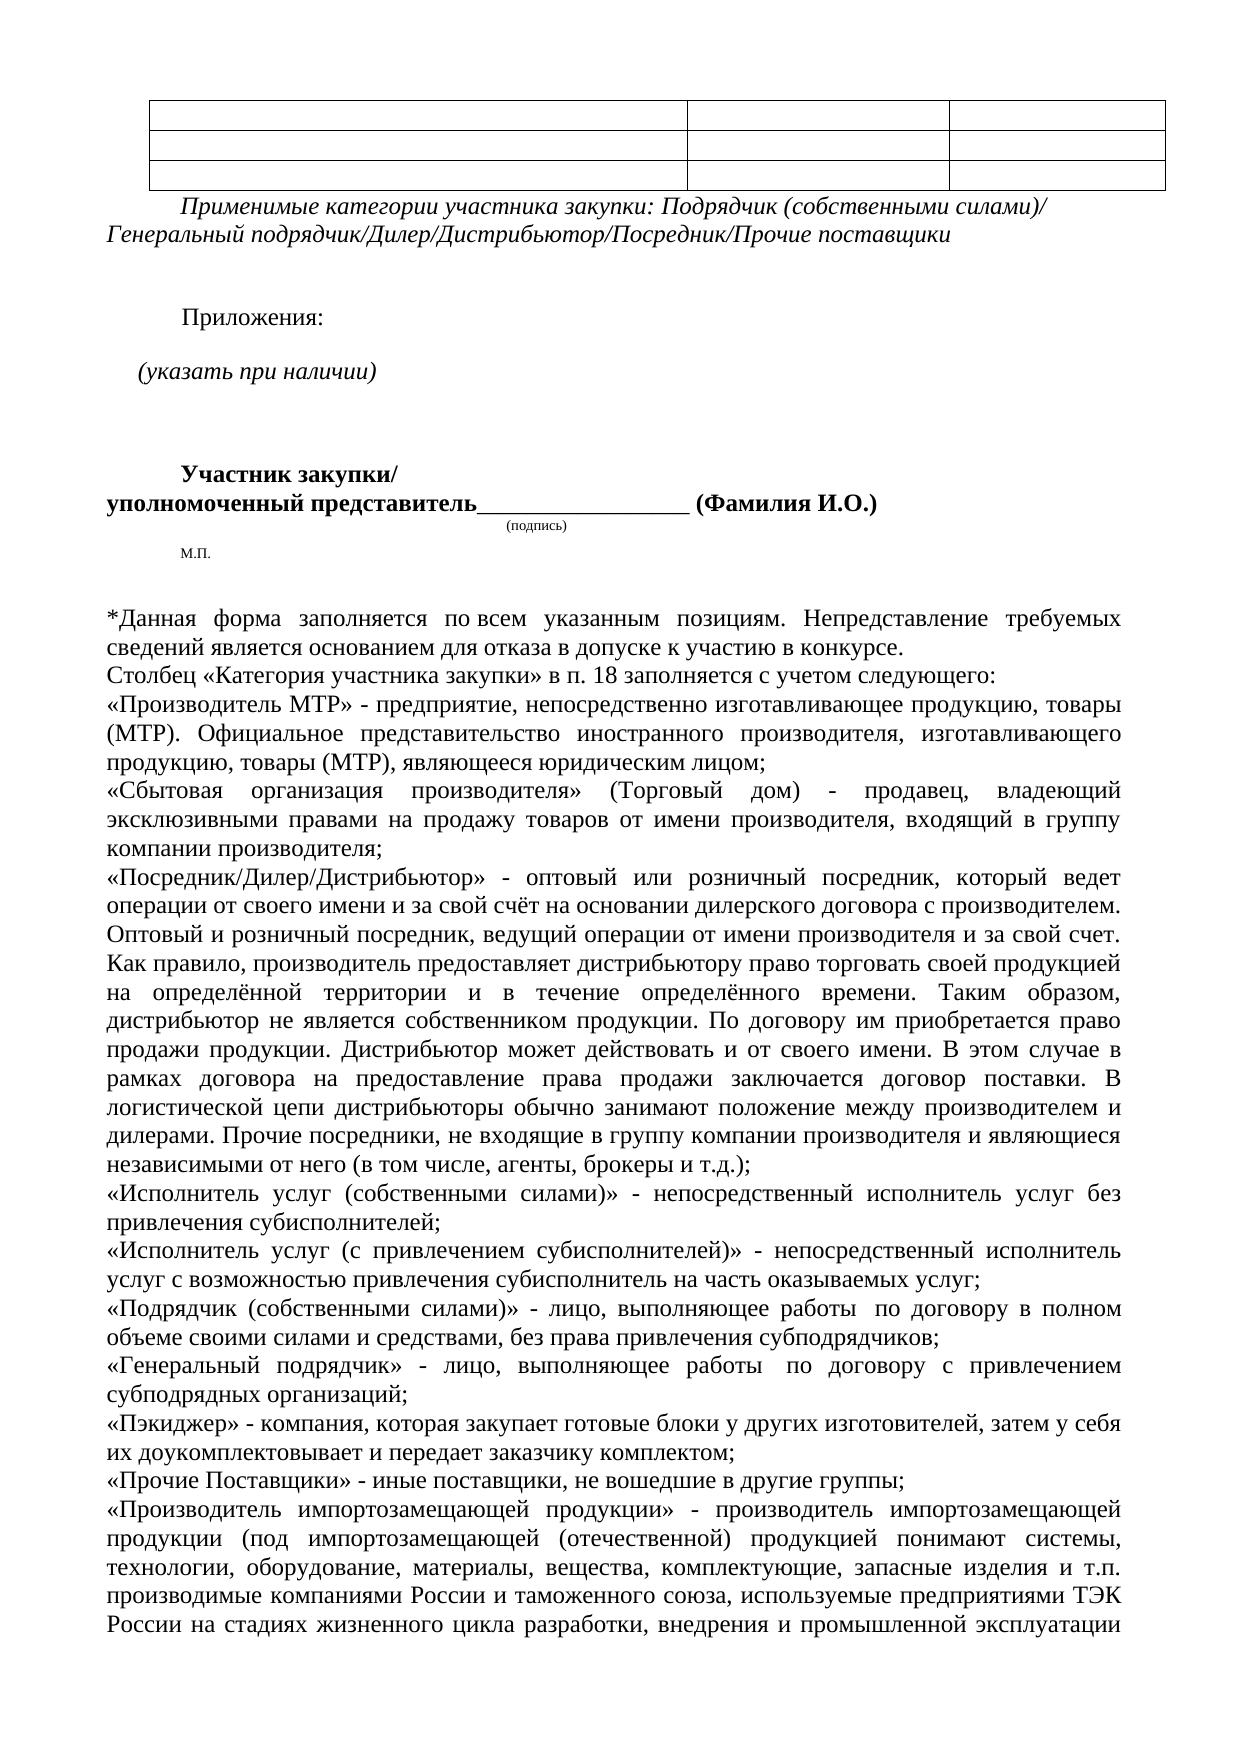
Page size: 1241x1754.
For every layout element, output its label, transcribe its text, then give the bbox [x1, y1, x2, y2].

text Применимые категории участника закупки: Подрядчик (собственными силами)/ Генеральный подрядчик/Дилер/Дистрибьютор/Посредник/Прочие поставщики [106, 191, 1122, 248]
table_cell [950, 101, 1165, 130]
text Приложения: [181, 302, 1121, 331]
table_cell [150, 101, 687, 130]
table_cell [688, 161, 949, 190]
text (подпись) [106, 517, 1122, 545]
text «Прочие Поставщики» - иные поставщики, не вошедшие в другие группы; [106, 1465, 1122, 1494]
table_cell [950, 161, 1165, 190]
text (указать при наличии) [106, 356, 1121, 384]
text М.П. [106, 545, 1122, 574]
table_cell [150, 161, 687, 190]
text «Исполнитель услуг (собственными силами)» - непосредственный исполнитель услуг без привлечения субисполнителей; [106, 1178, 1122, 1235]
table_cell [150, 131, 687, 160]
text «Пэкиджер» - компания, которая закупает готовые блоки у других изготовителей, затем у себя их доукомплектовывает и передает заказчику комплектом; [106, 1408, 1122, 1465]
text «Генеральный подрядчик» - лицо, выполняющее работы по договору с привлечением субподрядных организаций; [106, 1350, 1122, 1408]
text *Данная форма заполняется по всем указанным позициям. Непредставление требуемых сведений является основанием для отказа в допуске к участию в конкурсе. [106, 603, 1122, 660]
text Оптовый и розничный посредник, ведущий операции от имени производителя и за свой счет. Как правило, производитель предоставляет дистрибьютору право торговать своей продукцией на определённой территории и в течение определённого времени. Таким образом, дистрибьютор не является собственником продукции. По договору им приобретается право продажи продукции. Дистрибьютор может действовать и от своего имени. В этом случае в рамках договора на предоставление права продажи заключается договор поставки. В логистической цепи дистрибьюторы обычно занимают положение между производителем и дилерами. Прочие посредники, не входящие в группу компании производителя и являющиеся независимыми от него (в том числе, агенты, брокеры и т.д.); [106, 919, 1122, 1178]
table_cell [688, 131, 949, 160]
text «Подрядчик (собственными силами)» - лицо, выполняющее работы по договору в полном объеме своими силами и средствами, без права привлечения субподрядчиков; [106, 1293, 1122, 1350]
text «Исполнитель услуг (с привлечением субисполнителей)» - непосредственный исполнитель услуг с возможностью привлечения субисполнитель на часть оказываемых услуг; [106, 1235, 1122, 1293]
table_cell [688, 101, 949, 130]
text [106, 1494, 1122, 1638]
text «Производитель МТР» - предприятие, непосредственно изготавливающее продукцию, товары (МТР). Официальное представительство иностранного производителя, изготавливающего продукцию, товары (МТР), являющееся юридическим лицом; [106, 689, 1122, 775]
text «Посредник/Дилер/Дистрибьютор» - оптовый или розничный посредник, который ведет операции от своего имени и за свой счёт на основании дилерского договора с производителем. [106, 862, 1122, 919]
text Столбец «Категория участника закупки» в п. 18 заполняется с учетом следующего: [106, 660, 1122, 689]
table_cell [950, 131, 1165, 160]
text «Сбытовая организация производителя» (Торговый дом) - продавец, владеющий эксклюзивными правами на продажу товаров от имени производителя, входящий в группу компании производителя; [106, 775, 1122, 862]
text Участник закупки/ уполномоченный представитель_________________ (Фамилия И.О.) [106, 459, 1122, 517]
